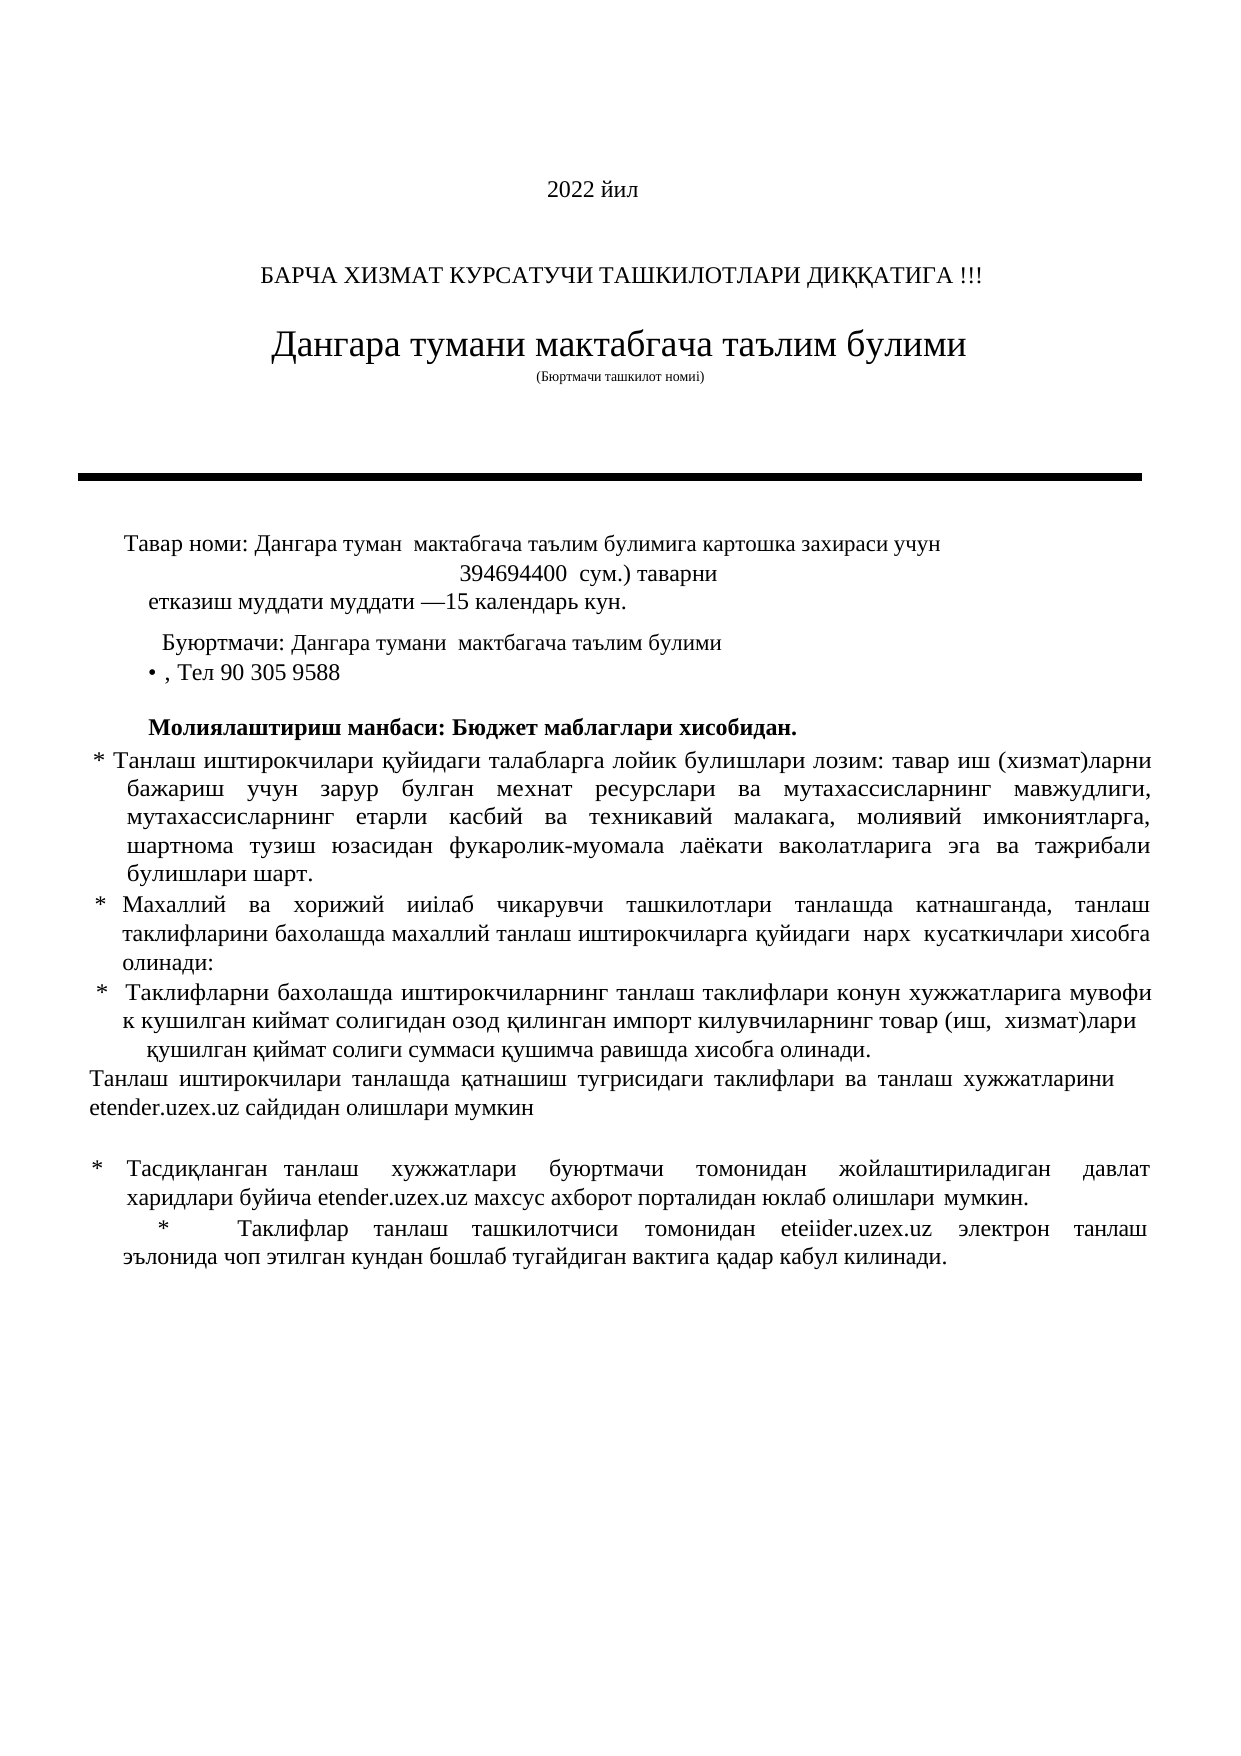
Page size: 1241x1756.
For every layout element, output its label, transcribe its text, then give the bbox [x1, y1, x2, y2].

text Буюртмачи: Дангара тумани мактбагача таълим булими [162, 628, 1178, 656]
text * Таклифлар танлаш ташкилотчиси томонидан eteiider.uzex.uz электрон танлаш эълонида чоп этилган кундан бошлаб тугайдиган вактига қадар кабул килинади. [123, 1213, 1149, 1269]
text 394694400 сум.) таварни етказиш муддати муддати —15 календарь кун. [148, 559, 805, 615]
text Молиялаштириш манбаси: Бюджет маблаглари хисобидан. [148, 713, 1178, 741]
text БАРЧА ХИЗМАТ КУРСАТУЧИ ТАШКИЛОТЛАРИ ДИҚҚАТИГА !!! [126, 261, 1117, 289]
list Тасдиқланган танлаш хужжатлари буюртмачи томонидан жойлаштириладиган давлат харидлари буйича etender.uzex.uz махсус ахборот порталидан юклаб олишлари мумкин. [91, 1154, 1150, 1210]
text Танлаш иштирокчилари танлашда қатнашиш тугрисидаги таклифлари ва танлаш хужжатларини etender.uzex.uz сайдидан олишлари мумкин [89, 1064, 1115, 1120]
text 2022 йил [82, 175, 1103, 202]
text қушилган қиймат солиги суммаси қушимча равишда хисобга олинади. [146, 1035, 1178, 1063]
list , Тел 90 305 9588 [148, 658, 1178, 685]
text * Танлаш иштирокчилари қуйидаги талабларга лойик булишлари лозим: тавар иш (хизмат)ларни бажариш учун зарур булган мехнат ресурслари ва мутахассисларнинг мавжудлиги, мутахассисларнинг етарли касбий ва техникавий малакага, молиявий имкониятларга, шартнома тузиш юзасидан фукаролик-муомала лаёкати ваколатларига эга ва тажрибали булишлари шарт. [93, 746, 1152, 887]
text Тавар номи: Дангара туман мактабгача таълим булимига картошка захираси учун [123, 529, 1088, 557]
list Махаллий ва хорижий ииілаб чикарувчи ташкилотлари танлашда катнашганда, танлаш таклифларини бахолашда махаллий танлаш иштирокчиларга қуйидаги нарх кусаткичлари хисобга олинади: [94, 889, 1150, 975]
text Дангара тумани мактабгача таълим булими [126, 321, 1112, 364]
text (Бюртмачи ташкилот номиі) [126, 368, 1114, 384]
text * Таклифларни бахолашда иштирокчиларнинг танлаш таклифлари конун хужжатларига мувофи к кушилган киймат солигидан озод қилинган импорт килувчиларнинг товар (иш, хизмат)лари [96, 978, 1152, 1034]
